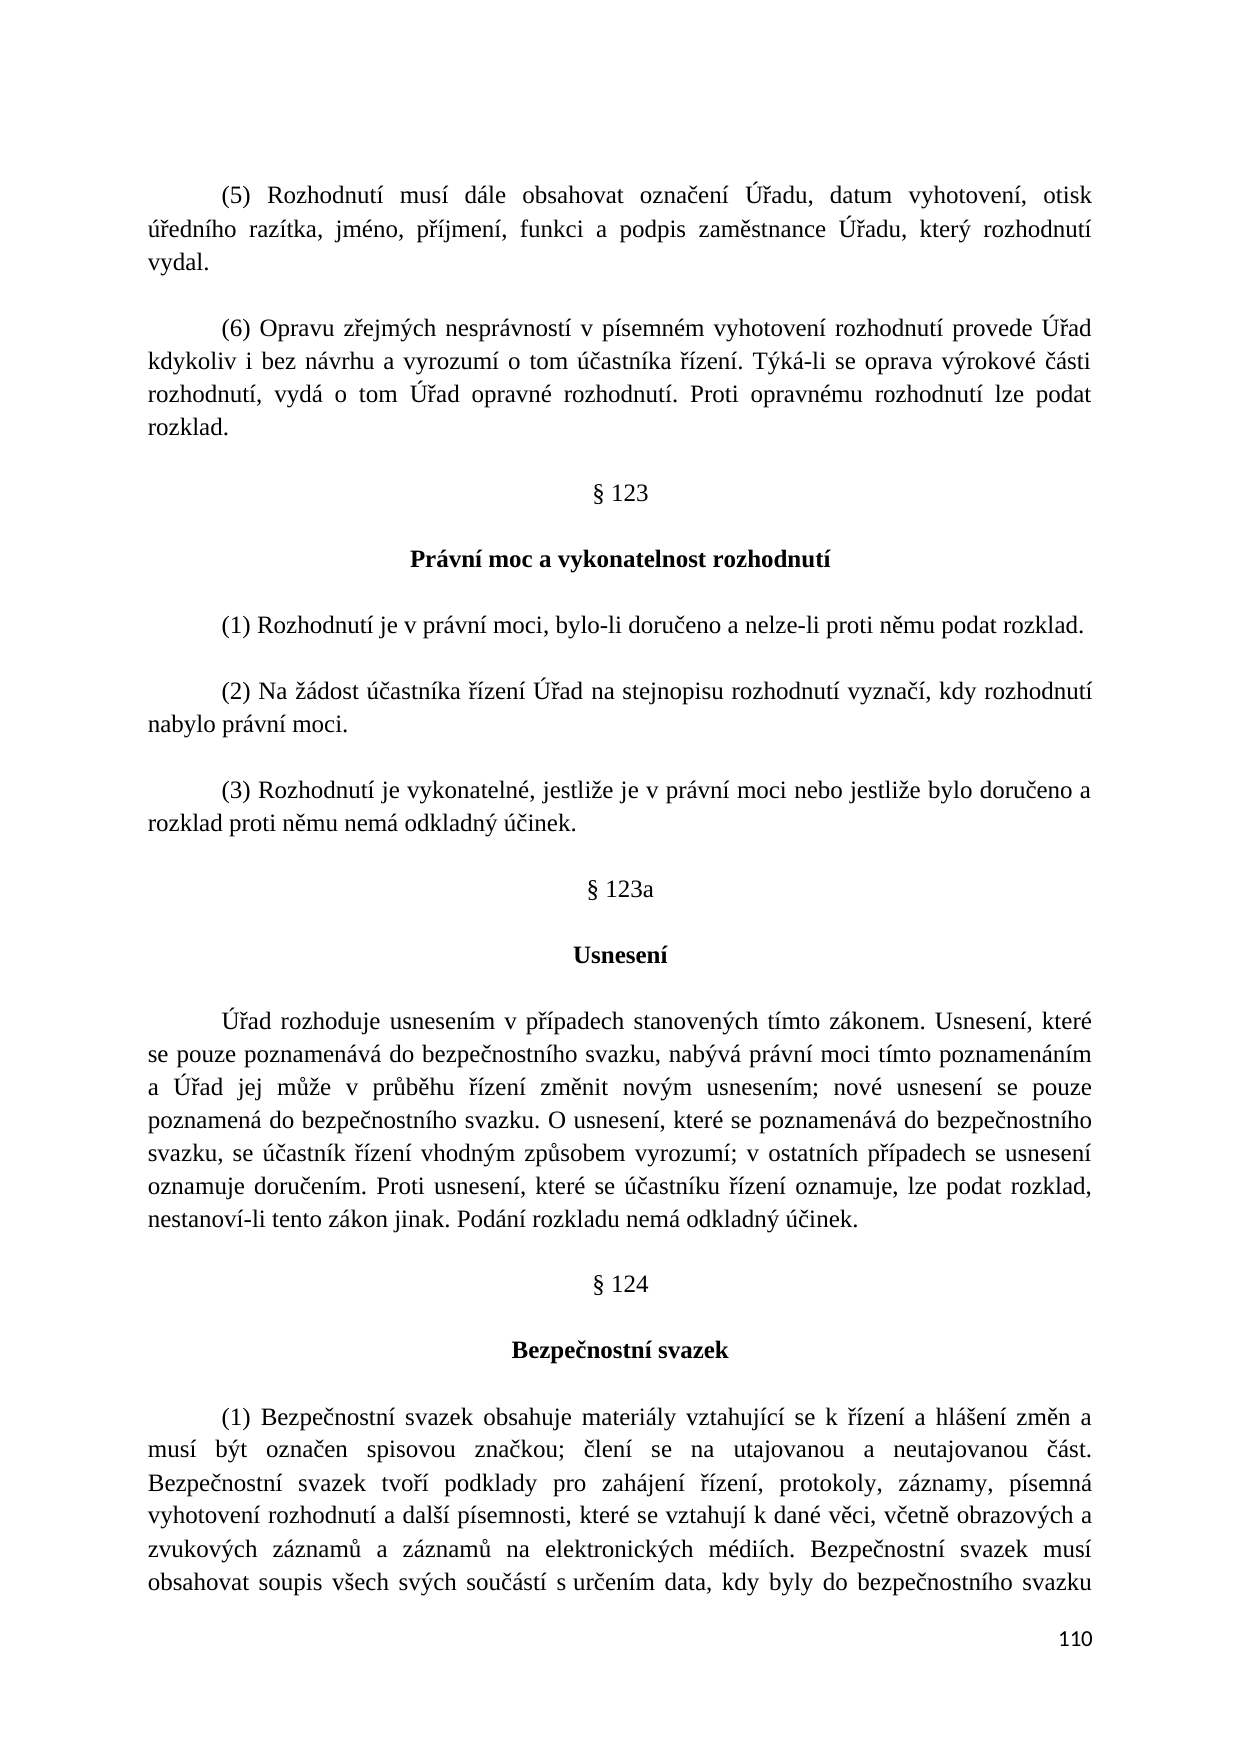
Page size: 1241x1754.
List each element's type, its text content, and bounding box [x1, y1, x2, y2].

text § 124 [148, 1269, 1093, 1298]
text Úřad rozhoduje usnesením v případech stanovených tímto zákonem. Usnesení, které se pouze poznamenává do bezpečnostního svazku, nabývá právní moci tímto poznamenáním a Úřad jej může v průběhu řízení změnit novým usnesením; nové usnesení se pouze poznamená do bezpečnostního svazku. O usnesení, které se poznamenává do bezpečnostního svazku, se účastník řízení vhodným způsobem vyrozumí; v ostatních případech se usnesení oznamuje doručením. Proti usnesení, které se účastníku řízení oznamuje, lze podat rozklad, nestanoví-li tento zákon jinak. Podání rozkladu nemá odkladný účinek. [148, 1006, 1093, 1233]
text Bezpečnostní svazek [148, 1336, 1093, 1364]
text (5) Rozhodnutí musí dále obsahovat označení Úřadu, datum vyhotovení, otisk úředního razítka, jméno, příjmení, funkci a podpis zaměstnance Úřadu, který rozhodnutí vydal. [148, 181, 1093, 275]
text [148, 1402, 1093, 1595]
text § 123 [148, 478, 1093, 507]
text (2) Na žádost účastníka řízení Úřad na stejnopisu rozhodnutí vyznačí, kdy rozhodnutí nabylo právní moci. [148, 676, 1093, 738]
text Usnesení [148, 940, 1093, 969]
text § 123a [148, 874, 1093, 903]
text (6) Opravu zřejmých nesprávností v písemném vyhotovení rozhodnutí provede Úřad kdykoliv i bez návrhu a vyrozumí o tom účastníka řízení. Týká-li se oprava výrokové části rozhodnutí, vydá o tom Úřad opravné rozhodnutí. Proti opravnému rozhodnutí lze podat rozklad. [148, 313, 1093, 441]
text (1) Rozhodnutí je v právní moci, bylo-li doručeno a nelze-li proti němu podat rozklad. [148, 610, 1093, 639]
text (3) Rozhodnutí je vykonatelné, jestliže je v právní moci nebo jestliže bylo doručeno a rozklad proti němu nemá odkladný účinek. [148, 775, 1093, 837]
text Právní moc a vykonatelnost rozhodnutí [148, 544, 1093, 573]
